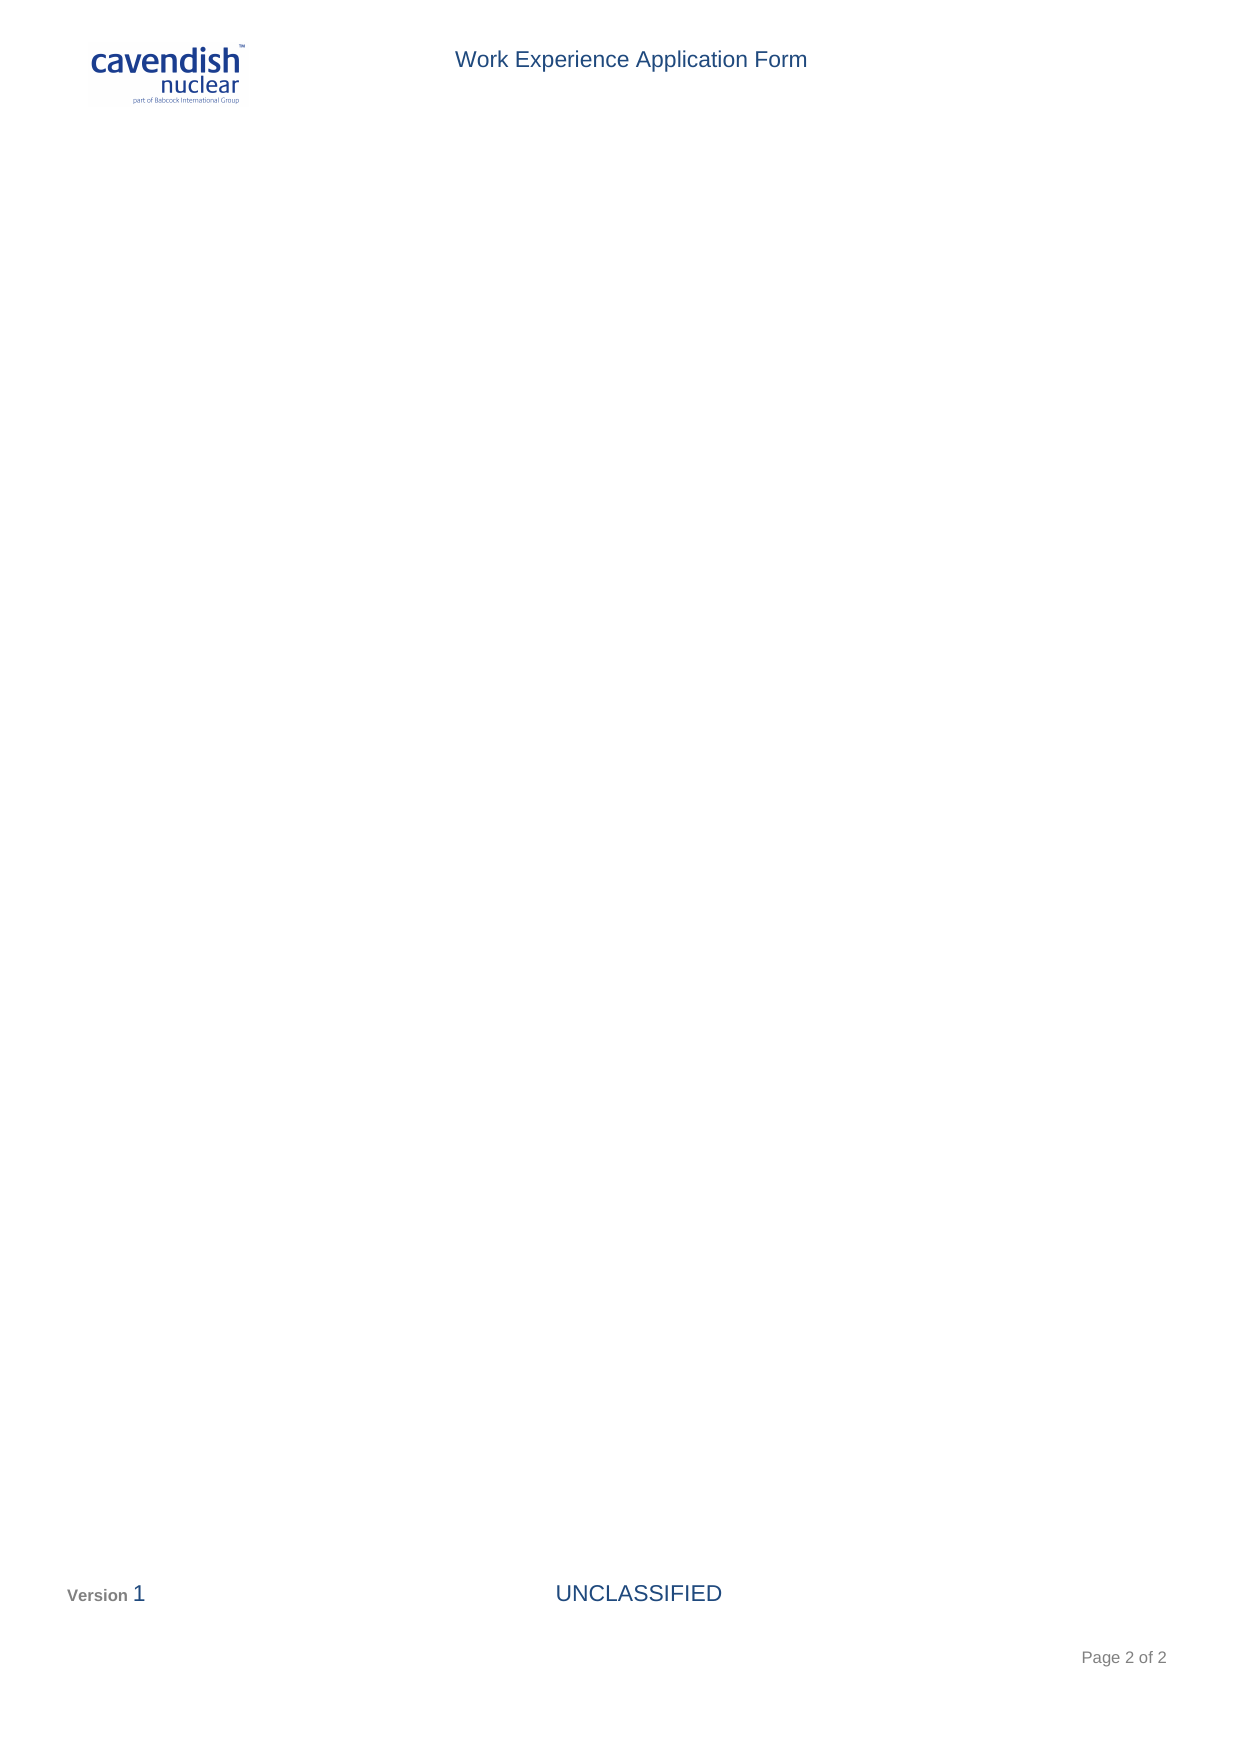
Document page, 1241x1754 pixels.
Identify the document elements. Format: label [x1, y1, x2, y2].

picture [88, 42, 249, 107]
